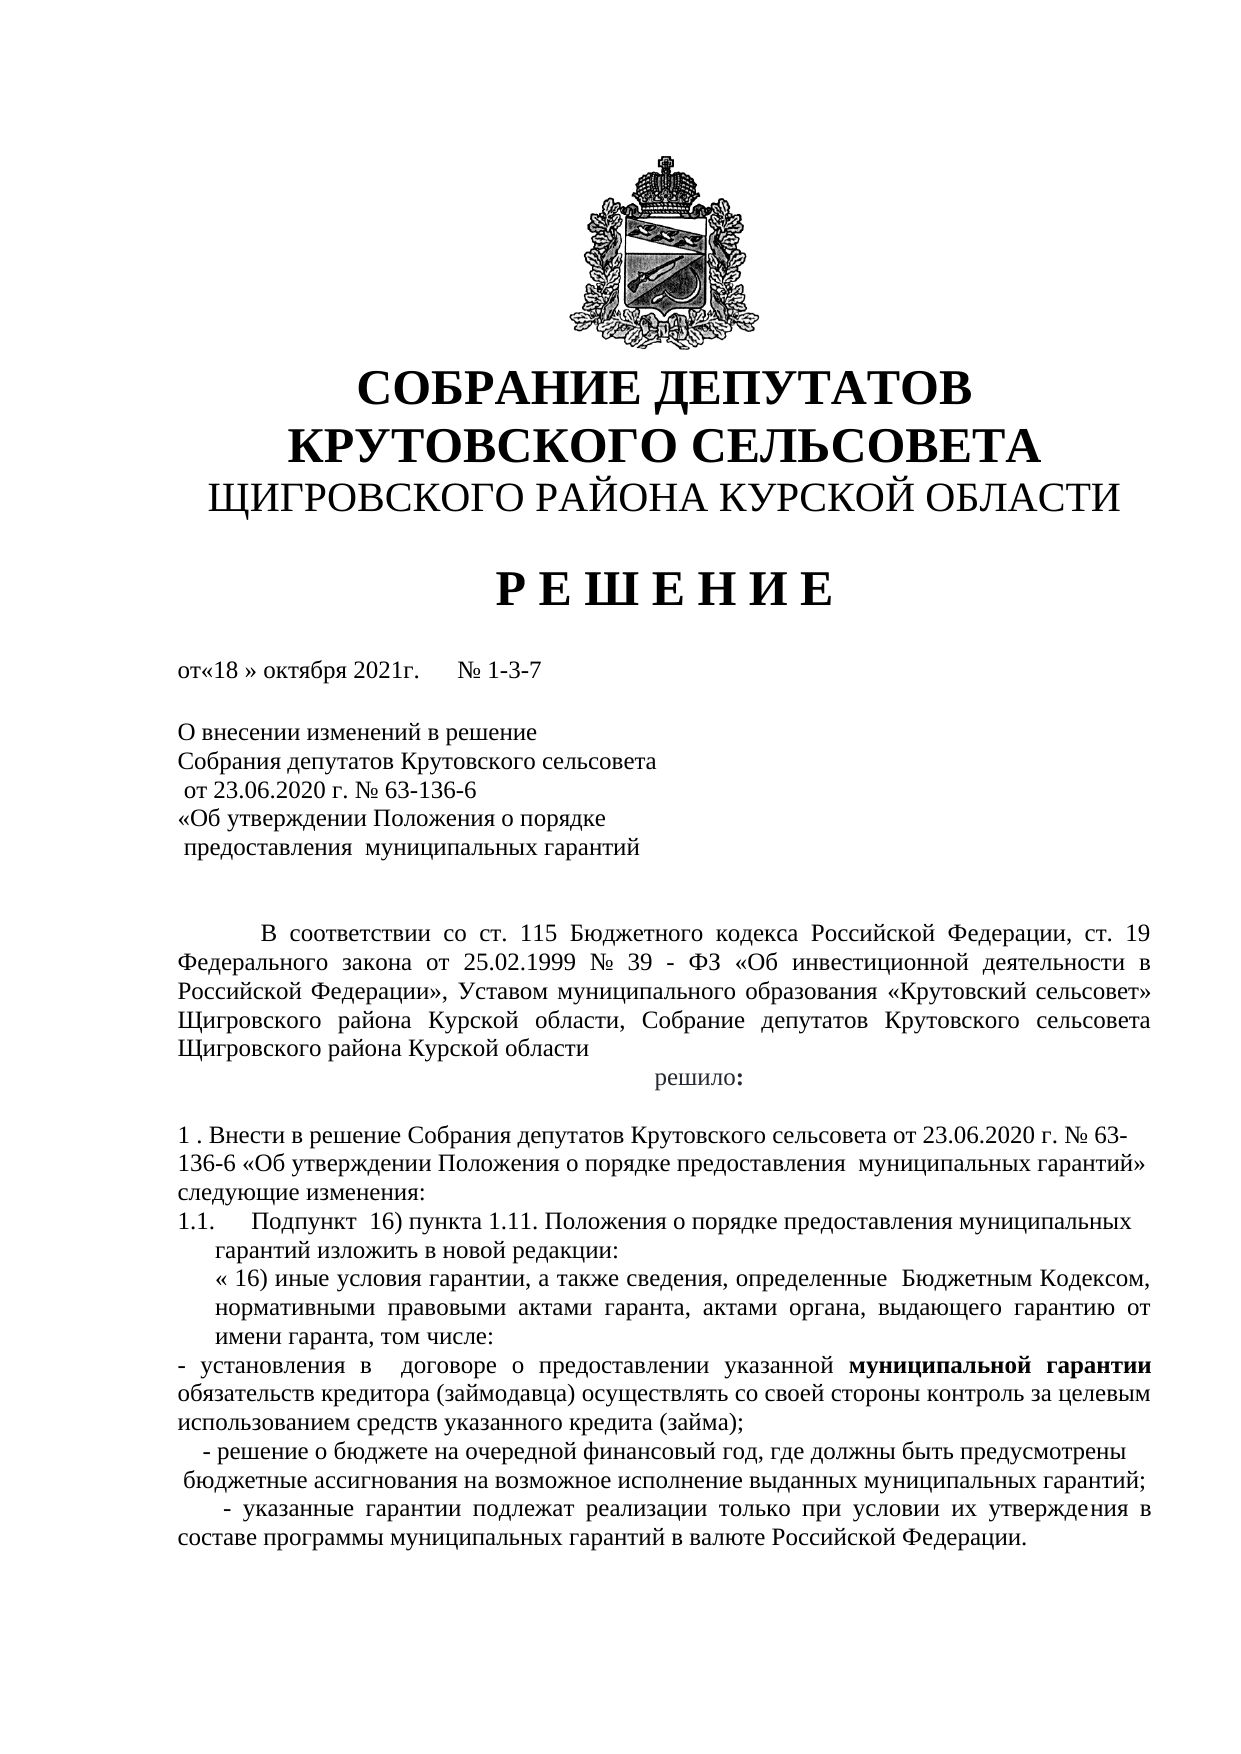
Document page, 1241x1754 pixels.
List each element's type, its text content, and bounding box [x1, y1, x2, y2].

list « 16) иные условия гарантии, а также сведения, определенные Бюджетным Кодексом, нормативными правовыми актами гаранта, актами органа, выдающего гарантию от имени гаранта, том числе: [215, 1263, 1152, 1350]
text 1 . Внести в решение Собрания депутатов Крутовского сельсовета от 23.06.2020 г. № 63-136-6 «Об утверждении Положения о порядке предоставления муниципальных гарантий» следующие изменения: [177, 1120, 1152, 1206]
text О внесении изменений в решение [177, 717, 1152, 746]
subtitle В соответствии со ст. 115 Бюджетного кодекса Российской Федерации, ст. 19 Федерального закона от 25.02.1999 № 39 - ФЗ «Об инвестиционной деятельности в Российской Федерации», Уставом муниципального образования «Крутовский сельсовет» Щигровского района Курской области, Собрание депутатов Крутовского сельсовета Щигровского района Курской области [177, 918, 1152, 1062]
text от«18 » октября 2021г. № 1-3-7 [177, 655, 1152, 684]
text СОБРАНИЕ ДЕПУТАТОВ [177, 358, 1152, 415]
text - решение о бюджете на очередной финансовый год, где должны быть предусмотрены бюджетные ассигнования на возможное исполнение выданных муниципальных гарантий; [177, 1436, 1152, 1493]
text - установления в договоре о предоставлении указанной муниципальной гарантии обязательств кредитора (займодавца) осуществлять со своей стороны контроль за целевым использованием средств указанного кредита (займа); [177, 1350, 1152, 1436]
text Р Е Ш Е Н И Е [177, 559, 1152, 617]
text КРУТОВСКОГО СЕЛЬСОВЕТА [177, 415, 1152, 473]
text предоставления муниципальных гарантий [177, 832, 1152, 861]
subtitle решило: [177, 1062, 1152, 1091]
text «Об утверждении Положения о порядке [177, 803, 1152, 832]
text от 23.06.2020 г. № 63-136-6 [177, 775, 1152, 803]
text ЩИГРОВСКОГО РАЙОНА КУРСКОЙ ОБЛАСТИ [177, 473, 1152, 521]
text Собрания депутатов Крутовского сельсовета [177, 746, 1152, 775]
text - указанные гарантии подлежат реализации только при условии их утверждения в составе программы муниципальных гарантий в валюте Российской Федерации. [177, 1493, 1152, 1551]
list Подпункт 16) пункта 1.11. Положения о порядке предоставления муниципальных гарантий изложить в новой редакции: [177, 1206, 1152, 1263]
